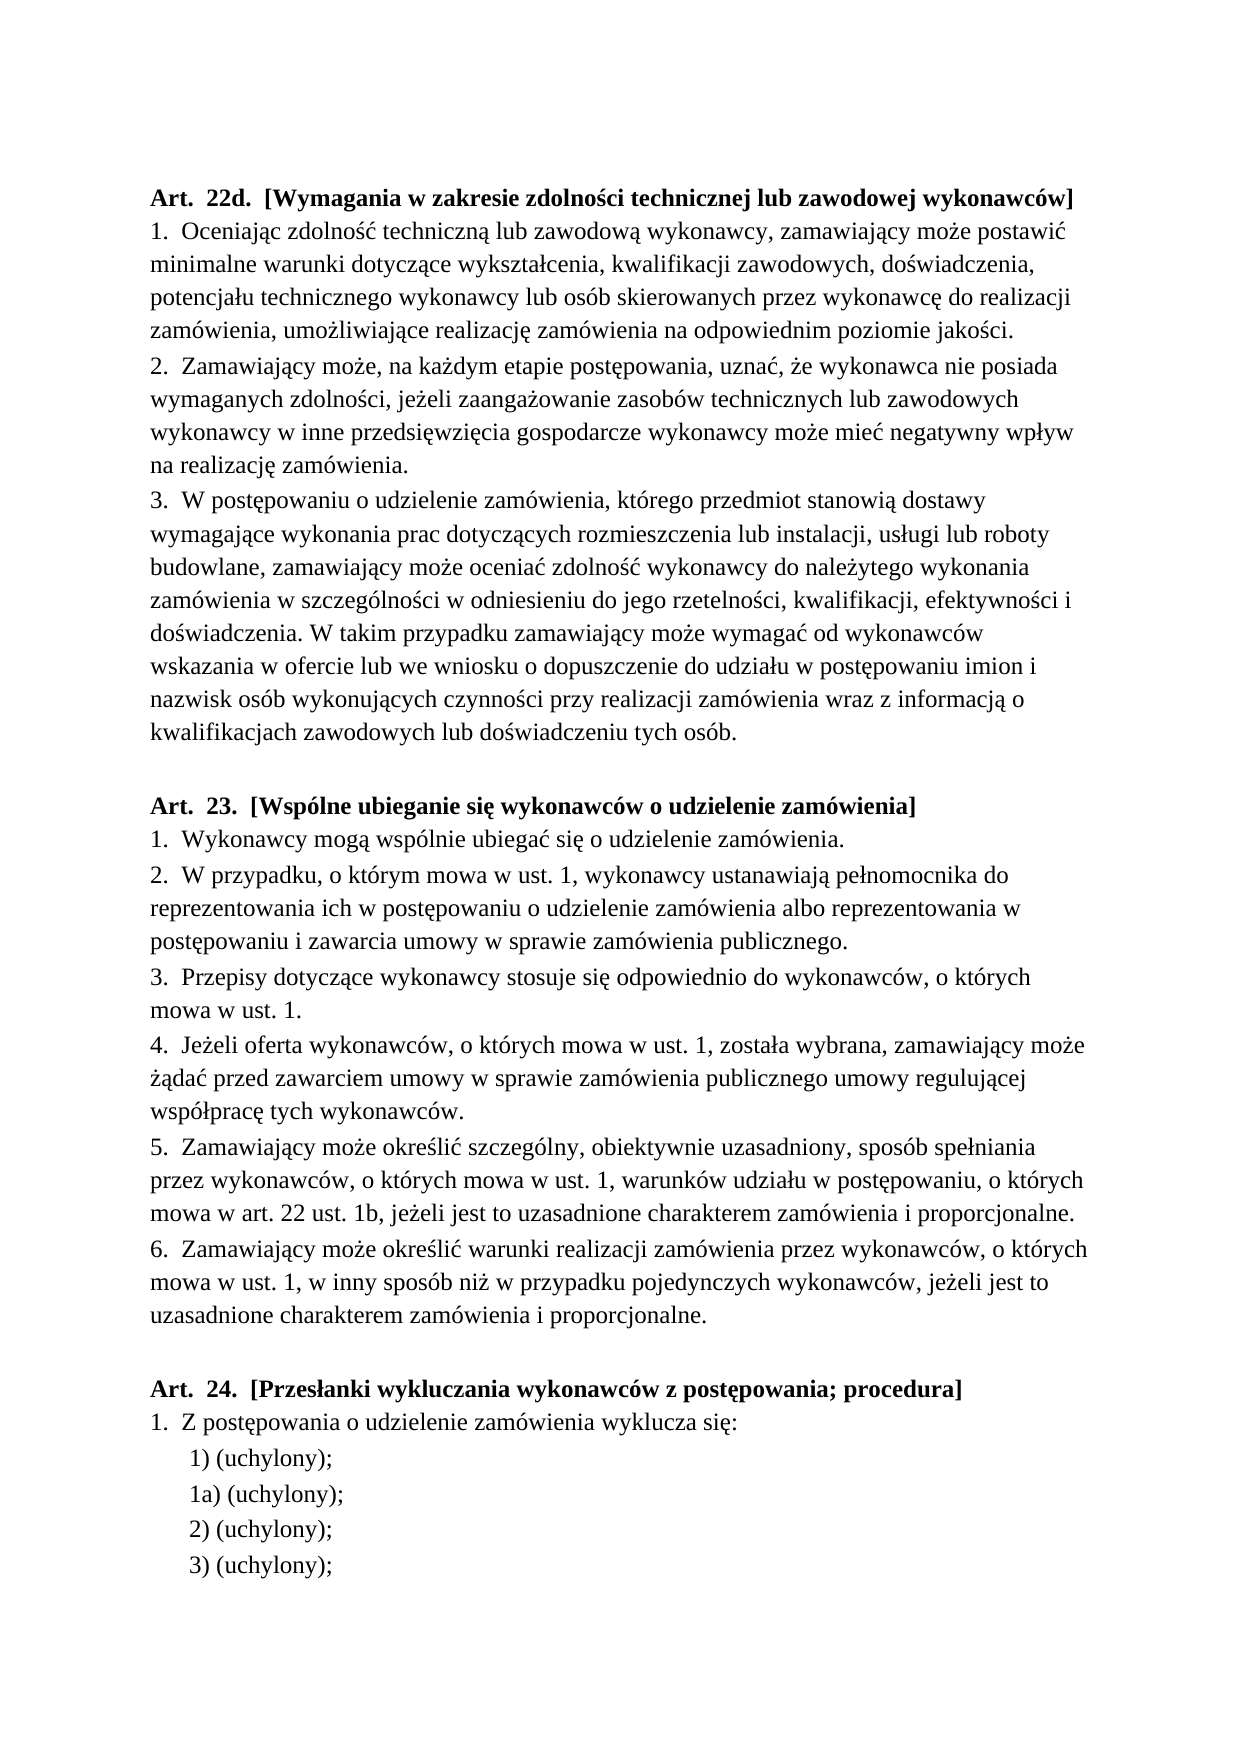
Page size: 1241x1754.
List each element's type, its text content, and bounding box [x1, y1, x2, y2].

text 3. W postępowaniu o udzielenie zamówienia, którego przedmiot stanowią dostawy wymagające wykonania prac dotyczących rozmieszczenia lub instalacji, usługi lub roboty budowlane, zamawiający może oceniać zdolność wykonawcy do należytego wykonania zamówienia w szczególności w odniesieniu do jego rzetelności, kwalifikacji, efektywności i doświadczenia. W takim przypadku zamawiający może wymagać od wykonawców wskazania w ofercie lub we wniosku o dopuszczenie do udziału w postępowaniu imion i nazwisk osób wykonujących czynności przy realizacji zamówienia wraz z informacją o kwalifikacjach zawodowych lub doświadczeniu tych osób. [150, 486, 1090, 746]
text 6. Zamawiający może określić warunki realizacji zamówienia przez wykonawców, o których mowa w ust. 1, w inny sposób niż w przypadku pojedynczych wykonawców, jeżeli jest to uzasadnione charakterem zamówienia i proporcjonalne. [150, 1234, 1090, 1329]
text 1. Oceniając zdolność techniczną lub zawodową wykonawcy, zamawiający może postawić minimalne warunki dotyczące wykształcenia, kwalifikacji zawodowych, doświadczenia, potencjału technicznego wykonawcy lub osób skierowanych przez wykonawcę do realizacji zamówienia, umożliwiające realizację zamówienia na odpowiednim poziomie jakości. [150, 216, 1090, 344]
text Art. 24. [Przesłanki wykluczania wykonawców z postępowania; procedura] [150, 1374, 1090, 1403]
text 2. Zamawiający może, na każdym etapie postępowania, uznać, że wykonawca nie posiada wymaganych zdolności, jeżeli zaangażowanie zasobów technicznych lub zawodowych wykonawcy w inne przedsięwzięcia gospodarcze wykonawcy może mieć negatywny wpływ na realizację zamówienia. [150, 351, 1090, 479]
text 1. Z postępowania o udzielenie zamówienia wyklucza się: [150, 1407, 1090, 1436]
text 2) (uchylony); [189, 1514, 1090, 1543]
text 4. Jeżeli oferta wykonawców, o których mowa w ust. 1, została wybrana, zamawiający może żądać przed zawarciem umowy w sprawie zamówienia publicznego umowy regulującej współpracę tych wykonawców. [150, 1030, 1090, 1125]
text 5. Zamawiający może określić szczególny, obiektywnie uzasadniony, sposób spełniania przez wykonawców, o których mowa w ust. 1, warunków udziału w postępowaniu, o których mowa w art. 22 ust. 1b, jeżeli jest to uzasadnione charakterem zamówienia i proporcjonalne. [150, 1132, 1090, 1227]
text Art. 22d. [Wymagania w zakresie zdolności technicznej lub zawodowej wykonawców] [150, 183, 1090, 212]
text 3) (uchylony); [189, 1550, 1090, 1579]
text 1) (uchylony); [189, 1443, 1090, 1472]
text 1. Wykonawcy mogą wspólnie ubiegać się o udzielenie zamówienia. [150, 824, 1090, 853]
text 2. W przypadku, o którym mowa w ust. 1, wykonawcy ustanawiają pełnomocnika do reprezentowania ich w postępowaniu o udzielenie zamówienia albo reprezentowania w postępowaniu i zawarcia umowy w sprawie zamówienia publicznego. [150, 860, 1090, 955]
text 1a) (uchylony); [189, 1479, 1090, 1508]
text Art. 23. [Wspólne ubieganie się wykonawców o udzielenie zamówienia] [150, 791, 1090, 820]
text 3. Przepisy dotyczące wykonawcy stosuje się odpowiednio do wykonawców, o których mowa w ust. 1. [150, 962, 1090, 1023]
